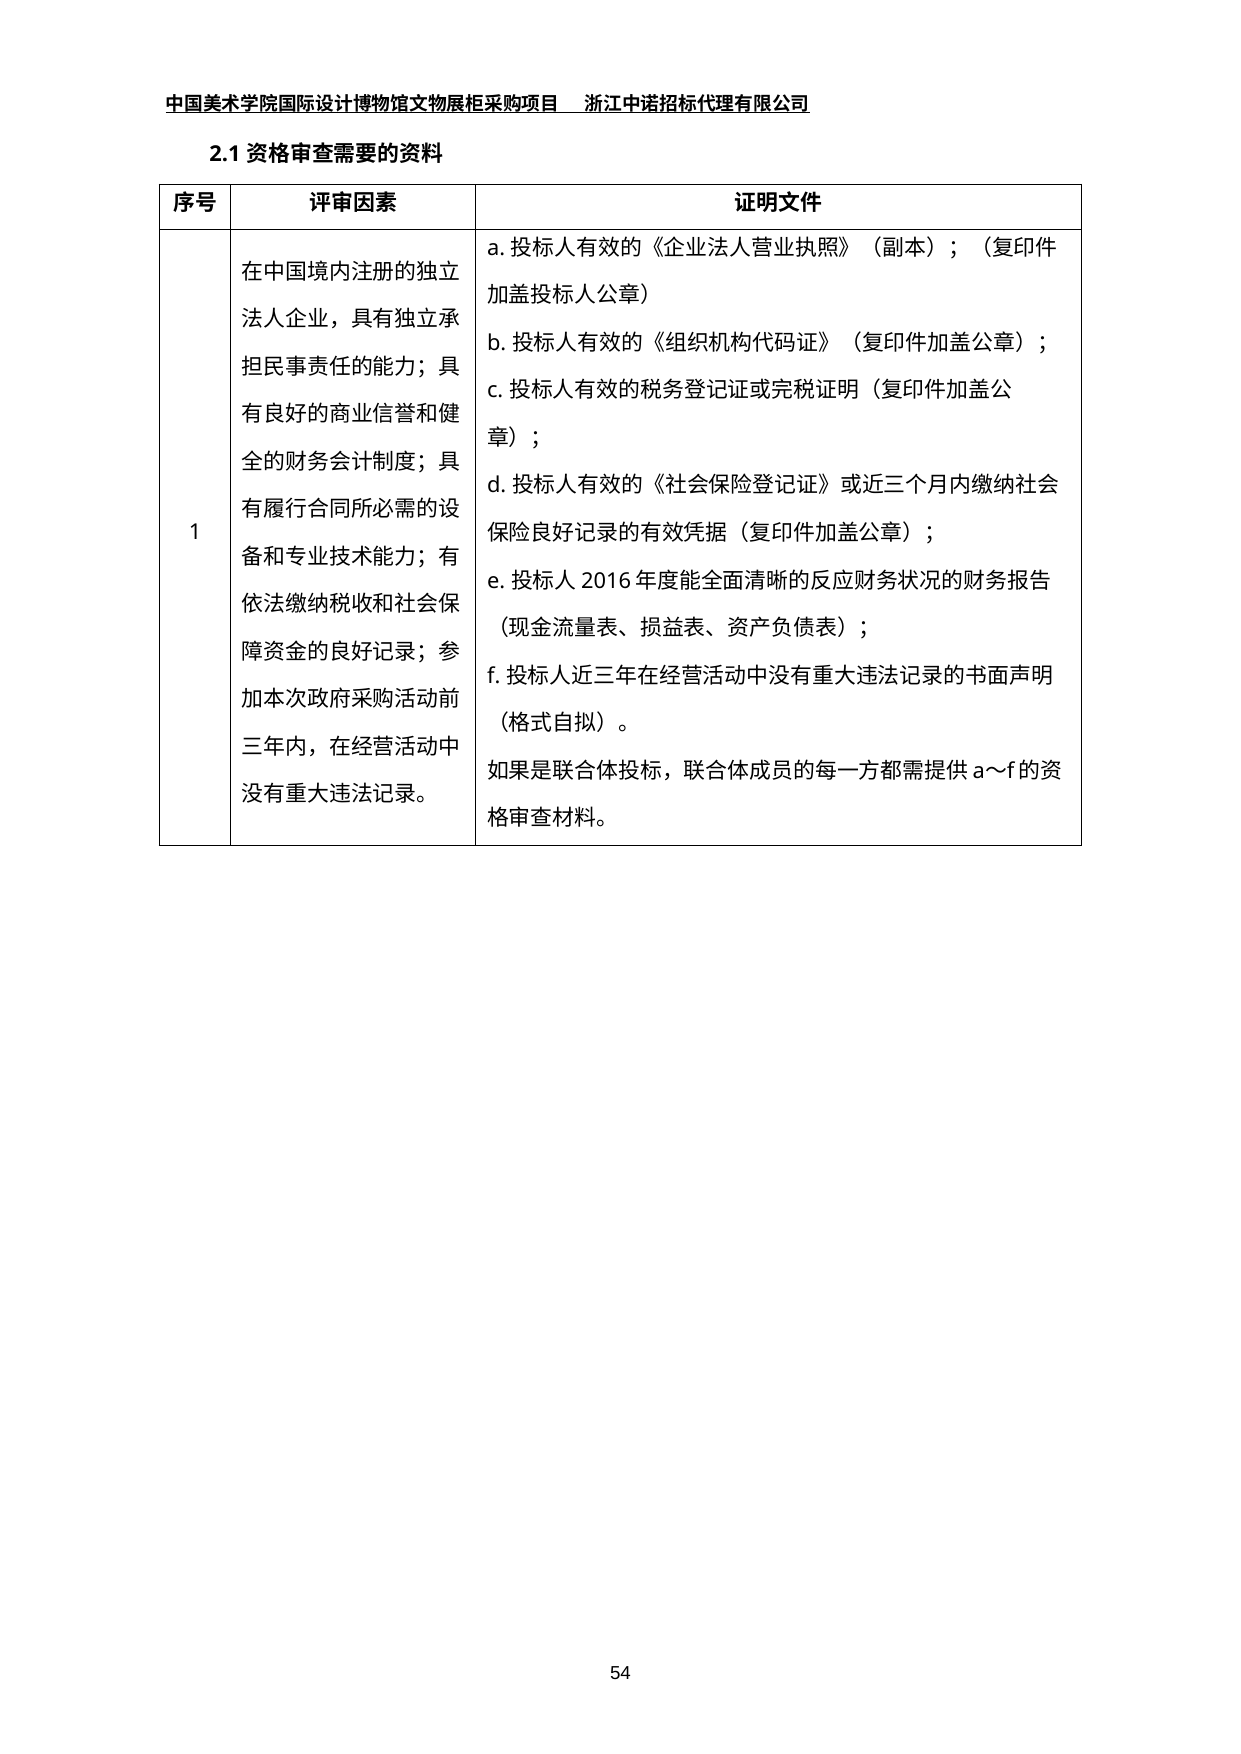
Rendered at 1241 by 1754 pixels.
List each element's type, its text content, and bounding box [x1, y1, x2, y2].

table_header 评审因素 [231, 185, 475, 229]
table_header 序号 [160, 185, 230, 229]
table_header 证明文件 [476, 185, 1081, 229]
text 2.1 资格审查需要的资料 [165, 136, 1075, 168]
table_cell 1 [160, 230, 230, 844]
table_cell a. 投标人有效的《企业法人营业执照》（副本）；（复印件加盖投标人公章） b. 投标人有效的《组织机构代码证》（复印件加盖公章）； c. 投标人有效的税务登记证或完税证明（复印件加盖公章）； d. 投标人有效的《社会保险登记证》或近三个月内缴纳社会保险良好记录的有效凭据（复印件加盖公章）； e. 投标人2016年度能全面清晰的反应财务状况的财务报告（现金流量表、损益表、资产负债表）； f. 投标人近三年在经营活动中没有重大违法记录的书面声明（格式自拟）。 如果是联合体投标，联合体成员的每一方都需提供a～f的资格审查材料。 [476, 230, 1081, 844]
table_cell 在中国境内注册的独立法人企业，具有独立承担民事责任的能力；具有良好的商业信誉和健全的财务会计制度；具有履行合同所必需的设备和专业技术能力；有依法缴纳税收和社会保障资金的良好记录；参加本次政府采购活动前三年内，在经营活动中没有重大违法记录。 [231, 230, 475, 844]
